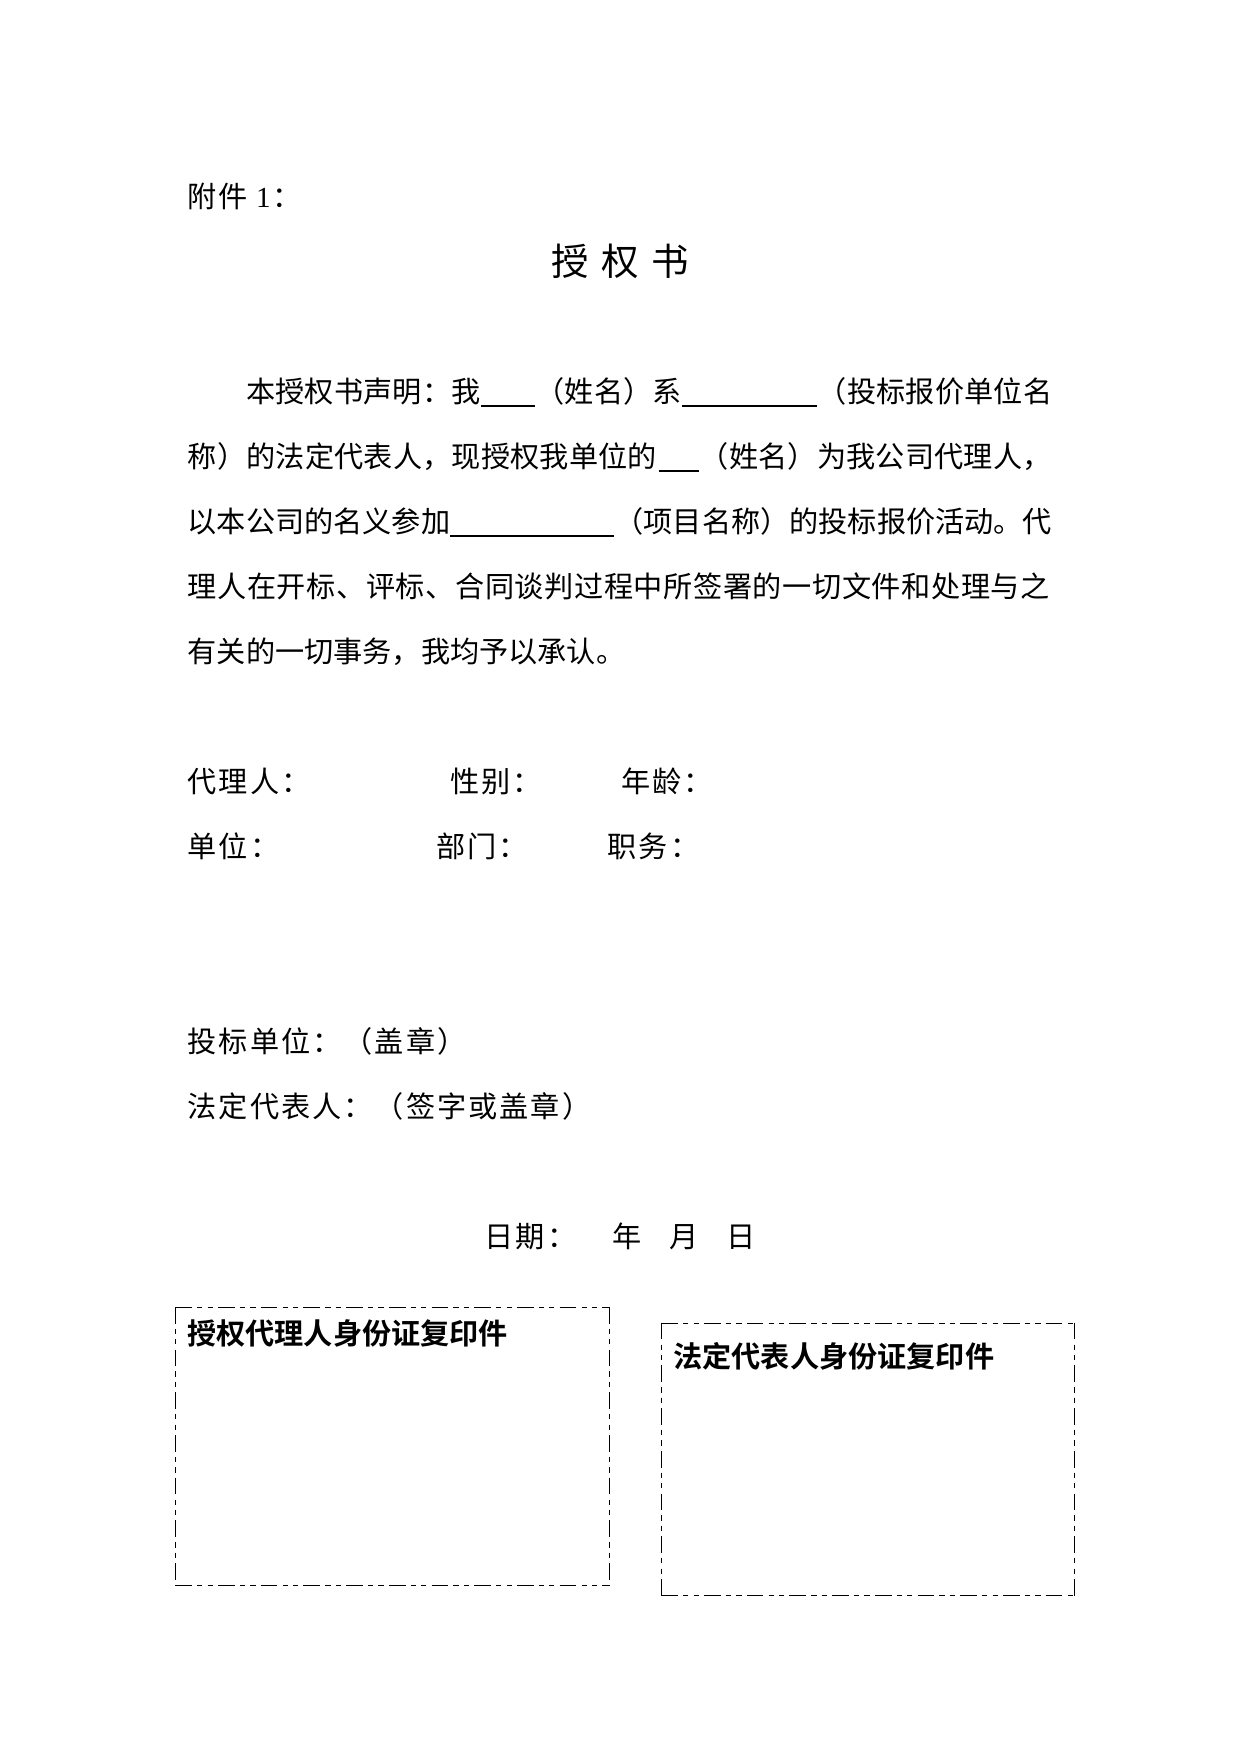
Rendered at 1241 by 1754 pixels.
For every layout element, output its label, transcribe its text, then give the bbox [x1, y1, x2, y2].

text 投标单位：（盖章） [187, 1007, 1053, 1072]
text 日期： 年 月 日 [187, 1202, 1053, 1267]
text 代理人： 性别： 年龄： [187, 747, 1053, 812]
text 法定代表人：（签字或盖章） [187, 1072, 1053, 1137]
text 授 权 书 [187, 227, 1053, 292]
text 单位： 部门： 职务： [187, 812, 1053, 877]
text 本授权书声明：我 （姓名）系 （投标报价单位名称）的法定代表人，现授权我单位的 （姓名）为我公司代理人，以本公司的名义参加 （项目名称）的投标报价活动。代理人在开标、评标、合同谈判过程中所签署的一切文件和处理与之有关的一切事务，我均予以承认。 [187, 357, 1053, 682]
table_header 法定代表人身份证复印件 [662, 1323, 1074, 1594]
table_header 授权代理人身份证复印件 [176, 1307, 609, 1585]
text 附件1： [187, 162, 1053, 227]
